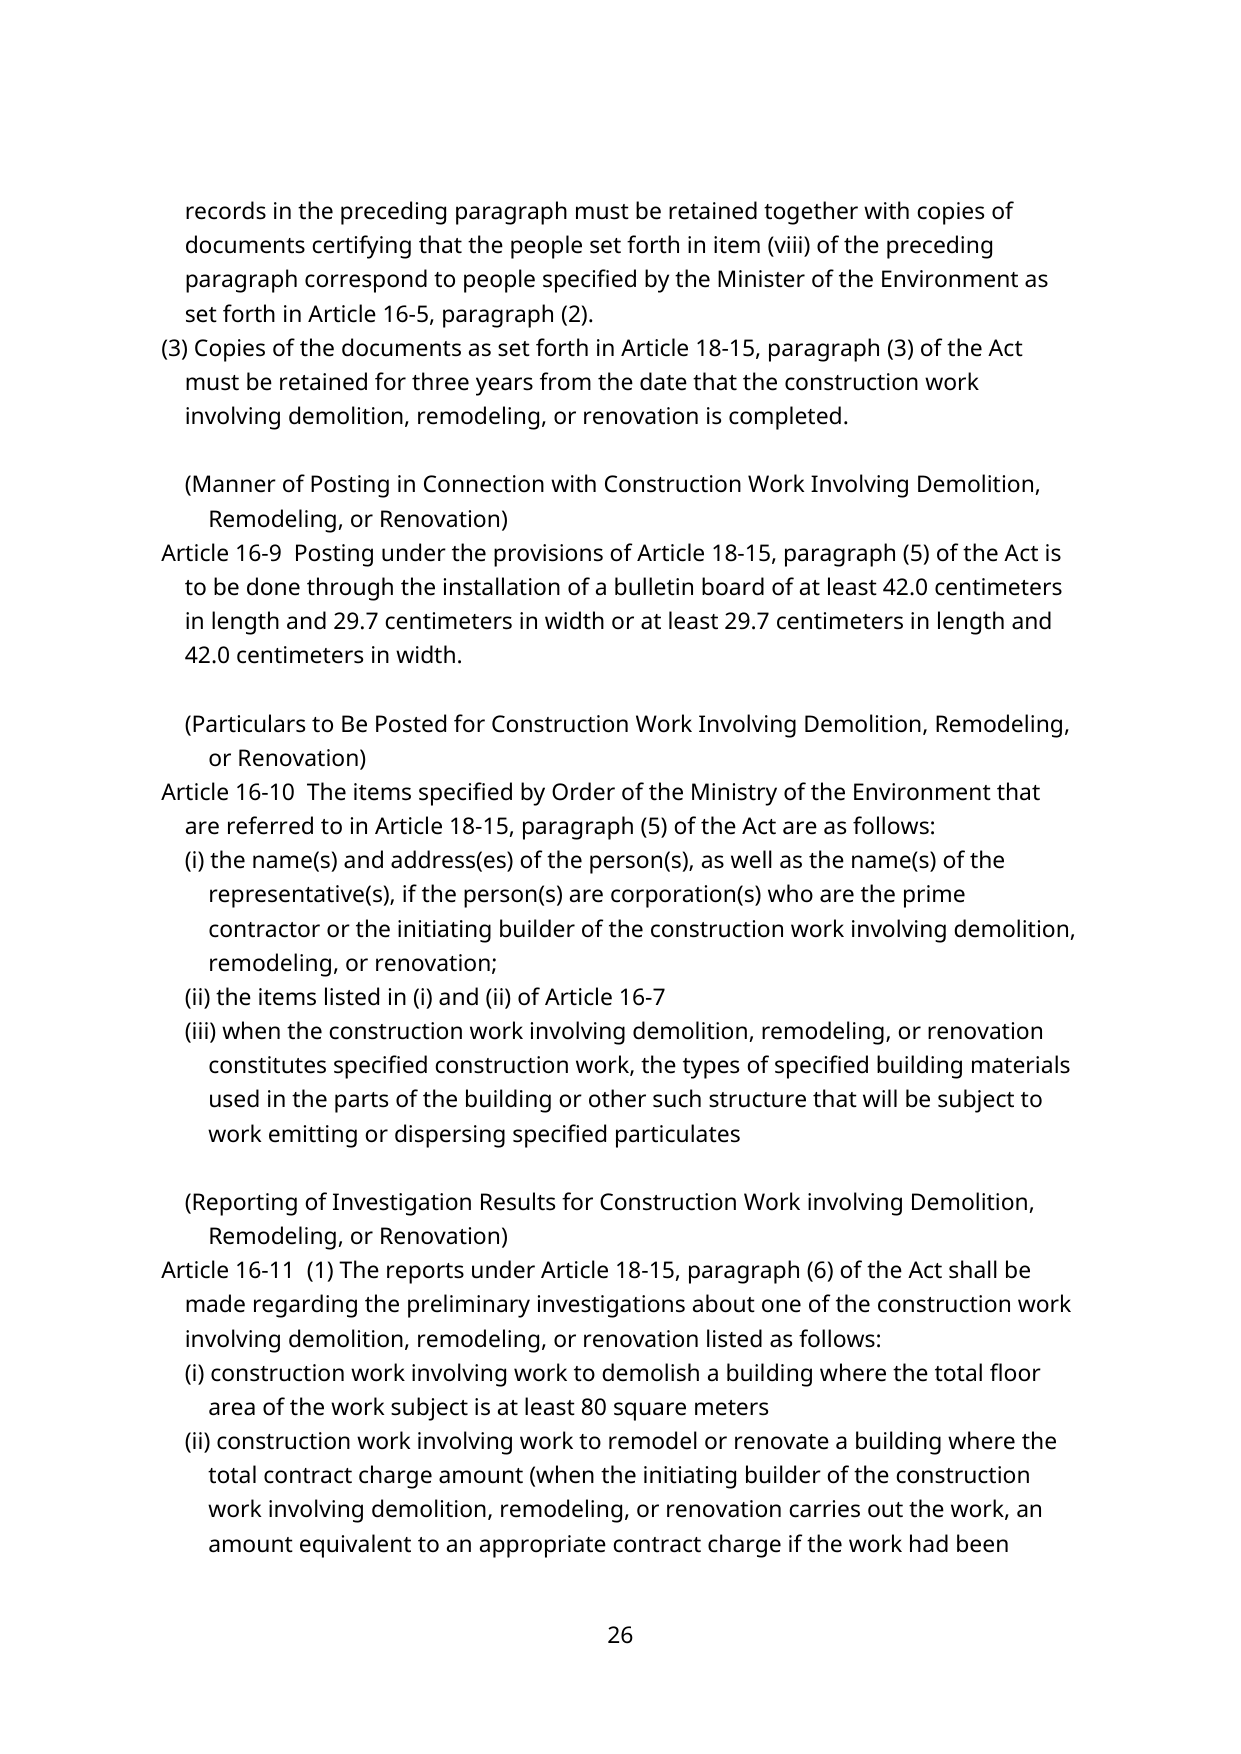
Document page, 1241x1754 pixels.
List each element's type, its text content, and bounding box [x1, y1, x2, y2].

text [161, 194, 1079, 330]
text (3) Copies of the documents as set forth in Article 18-15, paragraph (3) of the Act must be retained for three years from the date that the construction work involving demolition, remodeling, or renovation is completed. [161, 330, 1079, 433]
text Article 16-10 The items specified by Order of the Ministry of the Environment that are referred to in Article 18-15, paragraph (5) of the Act are as follows: [161, 774, 1079, 843]
text Article 16-9 Posting under the provisions of Article 18-15, paragraph (5) of the Act is to be done through the installation of a bulletin board of at least 42.0 centimeters in length and 29.7 centimeters in width or at least 29.7 centimeters in length and 42.0 centimeters in width. [161, 535, 1079, 672]
text (Particulars to Be Posted for Construction Work Involving Demolition, Remodeling, or Renovation) [184, 706, 1079, 774]
text (i) the name(s) and address(es) of the person(s), as well as the name(s) of the representative(s), if the person(s) are corporation(s) who are the prime contractor or the initiating builder of the construction work involving demolition, remodeling, or renovation; [184, 843, 1079, 979]
text (i) construction work involving work to demolish a building where the total floor area of the work subject is at least 80 square meters [184, 1355, 1079, 1424]
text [184, 1424, 1079, 1560]
text (iii) when the construction work involving demolition, remodeling, or renovation constitutes specified construction work, the types of specified building materials used in the parts of the building or other such structure that will be subject to work emitting or dispersing specified particulates [184, 1014, 1079, 1150]
text Article 16-11 (1) The reports under Article 18-15, paragraph (6) of the Act shall be made regarding the preliminary investigations about one of the construction work involving demolition, remodeling, or renovation listed as follows: [161, 1253, 1079, 1355]
text (Manner of Posting in Connection with Construction Work Involving Demolition, Remodeling, or Renovation) [184, 467, 1079, 535]
text (Reporting of Investigation Results for Construction Work involving Demolition, Remodeling, or Renovation) [184, 1184, 1079, 1253]
text (ii) the items listed in (i) and (ii) of Article 16-7 [184, 979, 1079, 1014]
